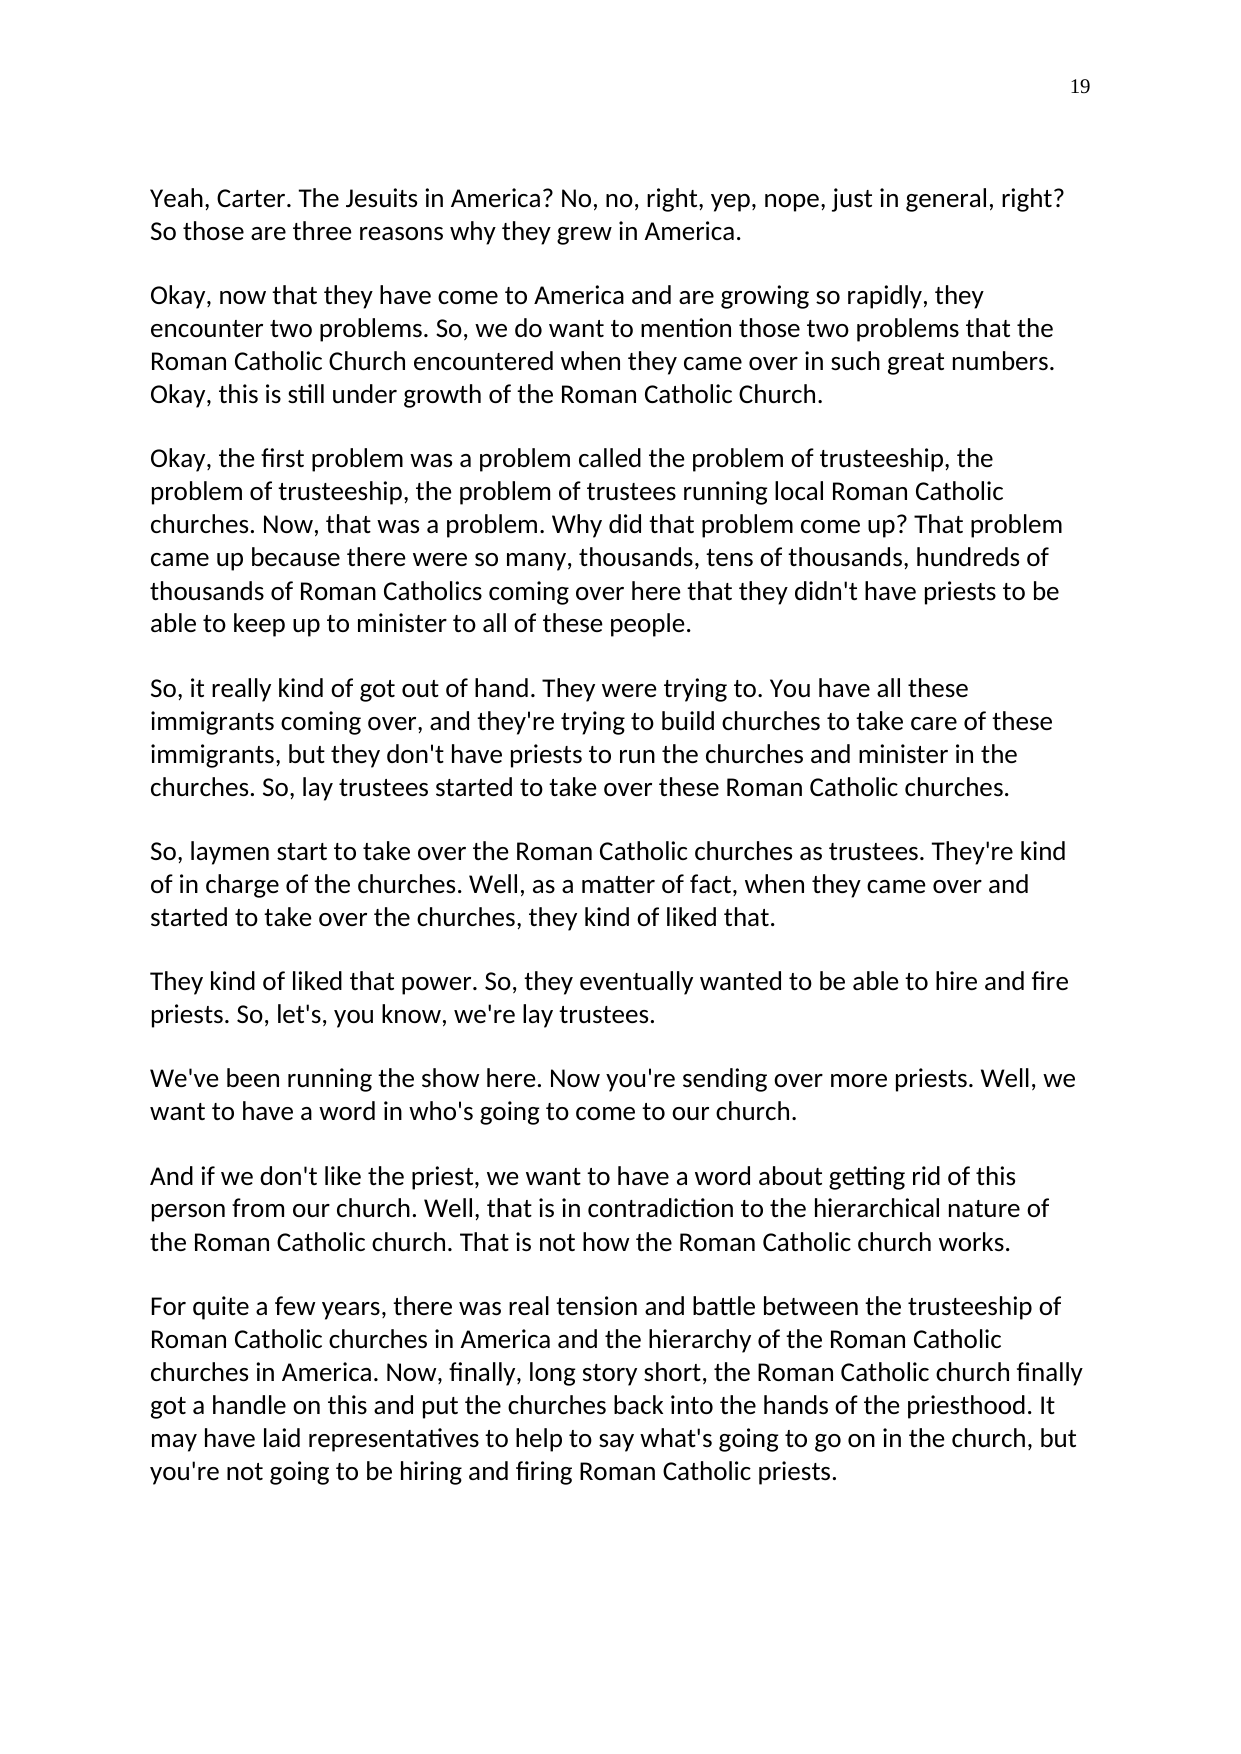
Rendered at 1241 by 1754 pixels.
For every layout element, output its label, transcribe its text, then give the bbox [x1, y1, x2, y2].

text And if we don't like the priest, we want to have a word about getting rid of this person from our church. Well, that is in contradiction to the hierarchical nature of the Roman Catholic church. That is not how the Roman Catholic church works. [150, 1159, 1090, 1258]
text They kind of liked that power. So, they eventually wanted to be able to hire and fire priests. So, let's, you know, we're lay trustees. [150, 964, 1090, 1030]
text For quite a few years, there was real tension and battle between the trusteeship of Roman Catholic churches in America and the hierarchy of the Roman Catholic churches in America. Now, finally, long story short, the Roman Catholic church finally got a handle on this and put the churches back into the hands of the priesthood. It may have laid representatives to help to say what's going to go on in the church, but you're not going to be hiring and firing Roman Catholic priests. [150, 1289, 1090, 1487]
text So, laymen start to take over the Roman Catholic churches as trustees. They're kind of in charge of the churches. Well, as a matter of fact, when they came over and started to take over the churches, they kind of liked that. [150, 834, 1090, 933]
text Okay, now that they have come to America and are growing so rapidly, they encounter two problems. So, we do want to mention those two problems that the Roman Catholic Church encountered when they came over in such great numbers. Okay, this is still under growth of the Roman Catholic Church. [150, 278, 1090, 410]
text So, it really kind of got out of hand. They were trying to. You have all these immigrants coming over, and they're trying to build churches to take care of these immigrants, but they don't have priests to run the churches and minister in the churches. So, lay trustees started to take over these Roman Catholic churches. [150, 671, 1090, 803]
text Okay, the first problem was a problem called the problem of trusteeship, the problem of trusteeship, the problem of trustees running local Roman Catholic churches. Now, that was a problem. Why did that problem come up? That problem came up because there were so many, thousands, tens of thousands, hundreds of thousands of Roman Catholics coming over here that they didn't have priests to be able to keep up to minister to all of these people. [150, 442, 1090, 640]
text Yeah, Carter. The Jesuits in America? No, no, right, yep, nope, just in general, right? So those are three reasons why they grew in America. [150, 181, 1090, 247]
text We've been running the show here. Now you're sending over more priests. Well, we want to have a word in who's going to come to our church. [150, 1061, 1090, 1127]
